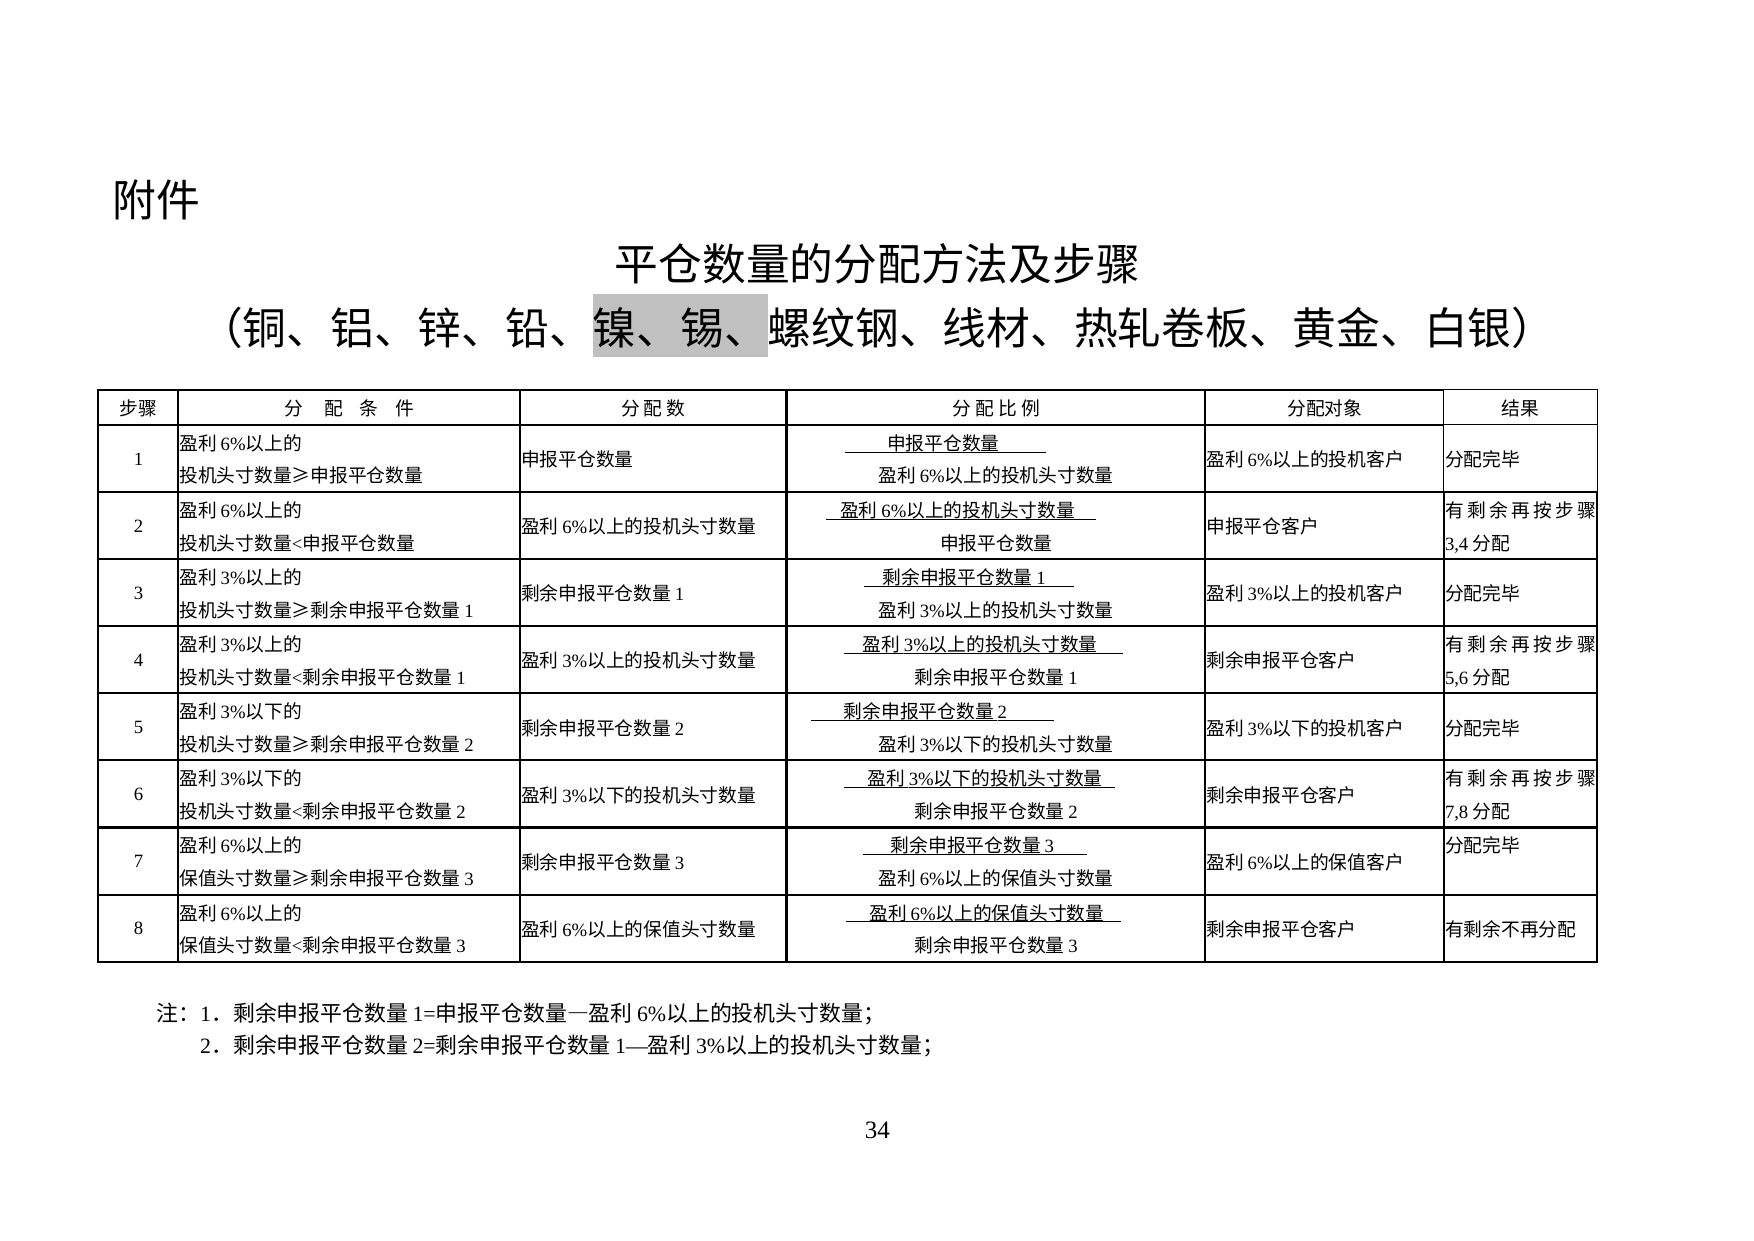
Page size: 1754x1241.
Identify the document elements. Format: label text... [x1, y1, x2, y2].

table_cell 2 [99, 493, 177, 558]
table_cell 有剩余不再分配 [1445, 896, 1596, 961]
text 平仓数量的分配方法及步骤 [112, 230, 1641, 293]
table_cell 盈利6%以上的投机客户 [1206, 426, 1443, 491]
table_cell 剩余申报平仓数量1 盈利3%以上的投机头寸数量 [788, 560, 1204, 625]
table_cell 8 [99, 896, 177, 961]
text 注：1．剩余申报平仓数量1=申报平仓数量—盈利6%以上的投机头寸数量； [112, 995, 1641, 1028]
table_cell 分配完毕 [1445, 560, 1596, 625]
table_cell 盈利3%以上的 投机头寸数量<剩余申报平仓数量1 [179, 627, 519, 692]
table_cell 申报平仓数量 [521, 426, 785, 491]
table_cell 剩余申报平仓客户 [1206, 761, 1443, 826]
table_cell 剩余申报平仓数量2 盈利3%以下的投机头寸数量 [788, 694, 1204, 759]
table_cell 有剩余再按步骤7,8分配 [1445, 761, 1596, 826]
table_cell 盈利6%以上的保值客户 [1206, 829, 1443, 893]
table_cell 剩余申报平仓客户 [1206, 627, 1443, 692]
table_cell 盈利3%以下的 投机头寸数量≥剩余申报平仓数量2 [179, 694, 519, 759]
text 2．剩余申报平仓数量2=剩余申报平仓数量1—盈利3%以上的投机头寸数量； [112, 1028, 1641, 1060]
table_cell 有剩余再按步骤5,6分配 [1445, 627, 1596, 692]
table_header 分 配 条 件 [179, 391, 519, 424]
table_cell 剩余申报平仓数量3 盈利6%以上的保值头寸数量 [788, 829, 1204, 893]
table_cell 盈利3%以下的投机头寸数量 剩余申报平仓数量2 [788, 761, 1204, 826]
table_header 分 配 数 [521, 391, 785, 424]
table_cell 3 [99, 560, 177, 625]
table_cell 剩余申报平仓数量3 [521, 829, 785, 893]
table_cell 盈利6%以上的 投机头寸数量<申报平仓数量 [179, 493, 519, 558]
table_cell 盈利6%以上的保值头寸数量 剩余申报平仓数量3 [788, 896, 1204, 961]
table_cell 6 [99, 761, 177, 826]
table_cell 7 [99, 829, 177, 893]
table_cell 盈利6%以上的 保值头寸数量<剩余申报平仓数量3 [179, 896, 519, 961]
table_cell 剩余申报平仓数量1 [521, 560, 785, 625]
table_cell 盈利3%以下的投机头寸数量 [521, 761, 785, 826]
table_cell 分配完毕 [1444, 425, 1597, 491]
table_cell 分配完毕 [1445, 694, 1596, 759]
table_header 分 配 比 例 [788, 391, 1204, 424]
table_cell 盈利6%以上的投机头寸数量 申报平仓数量 [788, 493, 1204, 558]
table_cell 申报平仓客户 [1206, 493, 1443, 558]
table_header 结果 [1444, 390, 1597, 424]
table_cell 剩余申报平仓数量2 [521, 694, 785, 759]
table_cell 盈利6%以上的保值头寸数量 [521, 896, 785, 961]
table_header 分配对象 [1206, 391, 1443, 424]
table_cell 盈利6%以上的 投机头寸数量≥申报平仓数量 [179, 426, 519, 491]
text （铜、铝、锌、铅、镍、锡、螺纹钢、线材、热轧卷板、黄金、白银） [112, 293, 1641, 357]
text 附件 [112, 165, 1641, 230]
table_cell 盈利3%以下的投机客户 [1206, 694, 1443, 759]
table_cell 申报平仓数量 盈利6%以上的投机头寸数量 [788, 426, 1204, 491]
table_cell 有剩余再按步骤3,4分配 [1445, 493, 1596, 558]
table_cell 5 [99, 694, 177, 759]
table_cell 分配完毕 [1445, 829, 1596, 893]
table_cell 盈利6%以上的投机头寸数量 [521, 493, 785, 558]
table_cell 盈利3%以上的投机头寸数量 [521, 627, 785, 692]
table_cell 剩余申报平仓客户 [1206, 896, 1443, 961]
table_cell 盈利3%以上的投机头寸数量 剩余申报平仓数量1 [788, 627, 1204, 692]
table_cell 盈利6%以上的 保值头寸数量≥剩余申报平仓数量3 [179, 829, 519, 893]
table_cell 1 [99, 426, 177, 491]
table_cell 盈利3%以上的投机客户 [1206, 560, 1443, 625]
table_header 步骤 [99, 391, 177, 424]
table_cell 4 [99, 627, 177, 692]
table_cell 盈利3%以上的 投机头寸数量≥剩余申报平仓数量1 [179, 560, 519, 625]
table_cell 盈利3%以下的 投机头寸数量<剩余申报平仓数量2 [179, 761, 519, 826]
